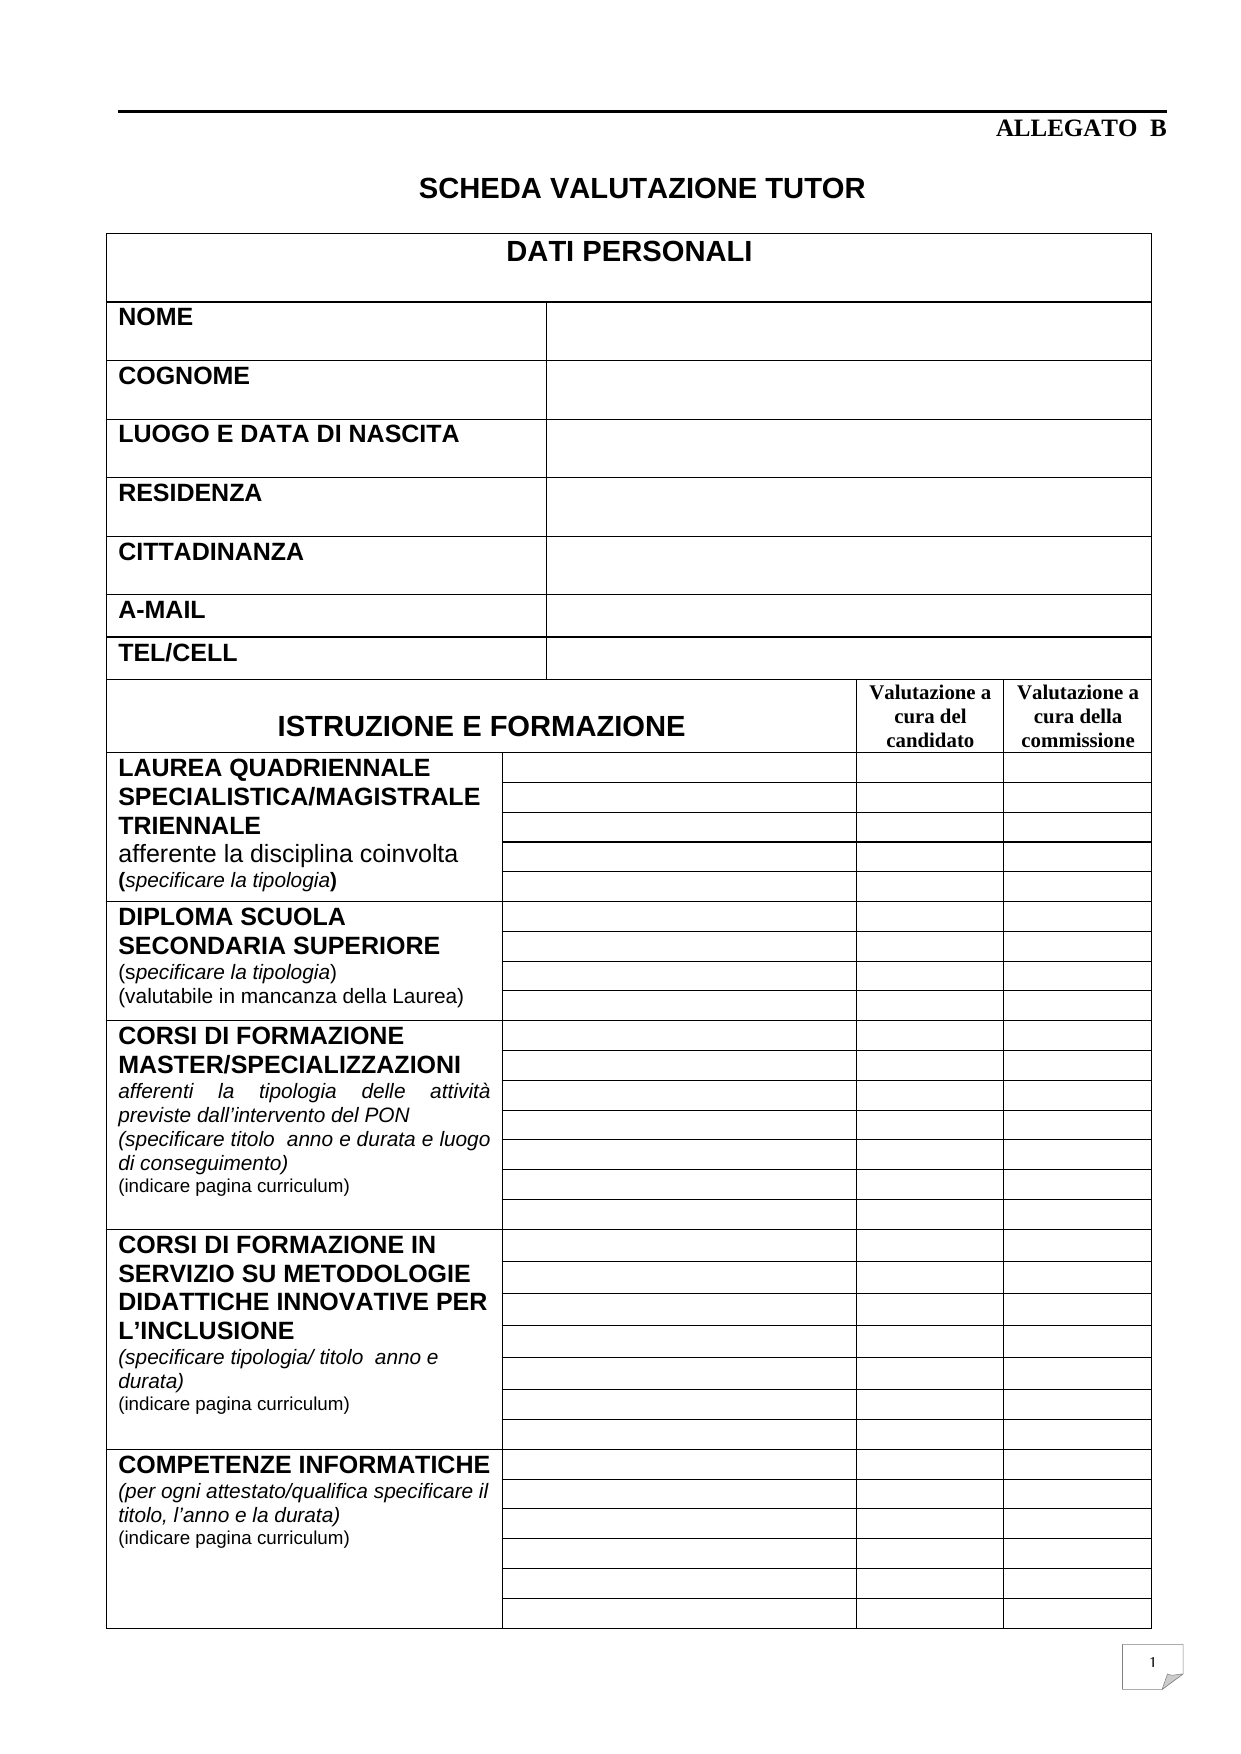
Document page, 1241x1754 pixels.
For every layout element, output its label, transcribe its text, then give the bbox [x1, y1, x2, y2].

table_cell [1004, 843, 1151, 871]
table_cell [1004, 1262, 1151, 1293]
table_cell [503, 962, 856, 990]
table_cell [1004, 872, 1151, 901]
table_cell [1004, 1200, 1151, 1229]
table_cell [547, 478, 1151, 536]
table_cell a-mail [107, 595, 546, 636]
table_cell [547, 638, 1151, 679]
table_cell [1004, 1111, 1151, 1139]
table_cell [1004, 783, 1151, 812]
table_cell [503, 1539, 856, 1568]
table_cell [857, 902, 1003, 931]
table_cell [857, 1294, 1003, 1325]
table_cell Valutazione a cura del candidato [857, 680, 1003, 752]
table_cell [547, 537, 1151, 594]
table_cell [503, 1051, 856, 1080]
table_cell [1004, 1539, 1151, 1568]
table_cell [857, 1358, 1003, 1389]
table_cell [857, 813, 1003, 841]
table_cell [503, 872, 856, 901]
table_cell Valutazione a cura della commissione [1004, 680, 1151, 752]
table_cell [1004, 902, 1151, 931]
table_cell [857, 1140, 1003, 1169]
table_cell [503, 1358, 856, 1389]
table_cell [547, 420, 1151, 477]
table_cell [857, 1480, 1003, 1508]
table_cell [503, 1509, 856, 1538]
table_cell CORSI DI FORMAZIONE IN SERVIZIO SU METODOLOGIE DIDATTICHE INNOVATIVE PER L’INCLUSIONE (specificare tipologia/ titolo anno e durata) (indicare pagina curriculum) [107, 1230, 502, 1449]
table_cell [503, 813, 856, 841]
table_cell [1004, 1420, 1151, 1449]
table_cell [1004, 1081, 1151, 1109]
table_cell CORSI DI FORMAZIONE MASTER/SPECIALIZZAZIONI afferenti la tipologia delle attività previste dall’intervento del PON (specificare titolo anno e durata e luogo di conseguimento) (indicare pagina curriculum) [107, 1021, 502, 1229]
table_cell [503, 991, 856, 1020]
table_cell [857, 1390, 1003, 1419]
table_cell [1004, 1021, 1151, 1050]
table_cell [503, 753, 856, 782]
table_cell [503, 1021, 856, 1050]
table_cell [857, 1051, 1003, 1080]
table_cell [1004, 1358, 1151, 1389]
table_cell [1004, 1326, 1151, 1357]
table_cell [857, 1509, 1003, 1538]
table_cell [857, 1021, 1003, 1050]
table_cell [1004, 1569, 1151, 1598]
table_cell [1004, 991, 1151, 1020]
table_cell [1004, 1509, 1151, 1538]
table_cell [857, 1599, 1003, 1627]
table_cell [503, 1140, 856, 1169]
table_cell [857, 1111, 1003, 1139]
table_cell [503, 1081, 856, 1109]
table_cell [857, 1450, 1003, 1478]
table_cell [1004, 1170, 1151, 1199]
table_cell cognome [107, 361, 546, 418]
table_cell [503, 1326, 856, 1357]
table_cell [547, 303, 1151, 360]
table_cell [503, 1450, 856, 1478]
table_cell [857, 1200, 1003, 1229]
table_cell [1004, 1599, 1151, 1627]
table_cell [857, 1420, 1003, 1449]
table_cell [1004, 962, 1151, 990]
table_cell [547, 595, 1151, 636]
table_cell [857, 872, 1003, 901]
table_cell [503, 1230, 856, 1261]
table_cell [857, 1170, 1003, 1199]
table_cell [857, 1539, 1003, 1568]
table_cell [1004, 813, 1151, 841]
table_cell [857, 1230, 1003, 1261]
table_cell [503, 1599, 856, 1627]
table_cell [503, 1294, 856, 1325]
table_cell [503, 1390, 856, 1419]
table_cell [503, 1420, 856, 1449]
table_cell [1004, 1140, 1151, 1169]
table_cell [857, 753, 1003, 782]
table_cell [857, 1326, 1003, 1357]
table_cell cittadinanza [107, 537, 546, 594]
table_cell [1004, 932, 1151, 961]
table_cell [857, 783, 1003, 812]
table_cell residenza [107, 478, 546, 536]
table_cell [1004, 1230, 1151, 1261]
table_cell [1004, 1051, 1151, 1080]
table_cell [503, 1569, 856, 1598]
table_cell [857, 932, 1003, 961]
table_cell nome [107, 303, 546, 360]
table_cell [1004, 1294, 1151, 1325]
table_cell [503, 1200, 856, 1229]
table_cell [503, 1170, 856, 1199]
table_cell [857, 1081, 1003, 1109]
table_cell tel/cell [107, 638, 546, 679]
table_cell [547, 361, 1151, 418]
table_cell [503, 1480, 856, 1508]
table_cell [503, 902, 856, 931]
table_cell [503, 783, 856, 812]
table_cell [1004, 753, 1151, 782]
table_cell [503, 1262, 856, 1293]
table_cell [503, 1111, 856, 1139]
table_cell LAUREA QUADRIENNALE SPECIALISTICA/MAGISTRALE TRIENNALE afferente la disciplina coinvolta (specificare la tipologia) [107, 753, 502, 901]
table_cell [857, 1262, 1003, 1293]
text ALLEGATO B [118, 113, 1167, 142]
table_header DATI PERSONALI [107, 234, 1151, 301]
table_cell [857, 962, 1003, 990]
table_cell [503, 843, 856, 871]
table_cell ISTRUZIONE E FORMAZIONE [107, 680, 856, 752]
title scheda valutazione TUTOR [118, 171, 1167, 204]
table_cell [1004, 1390, 1151, 1419]
table_cell [503, 932, 856, 961]
table_cell [857, 991, 1003, 1020]
table_cell DIPLOMA SCUOLA SECONDARIA SUPERIORE (specificare la tipologia) (valutabile in mancanza della Laurea) [107, 902, 502, 1020]
table_cell [857, 843, 1003, 871]
table_cell [857, 1569, 1003, 1598]
table_cell [1004, 1450, 1151, 1478]
table_cell [1004, 1480, 1151, 1508]
table_cell luogo e data di nascita [107, 420, 546, 477]
table_cell competenze INFORMATICHE (per ogni attestato/qualifica specificare il titolo, l’anno e la durata) (indicare pagina curriculum) [107, 1450, 502, 1627]
